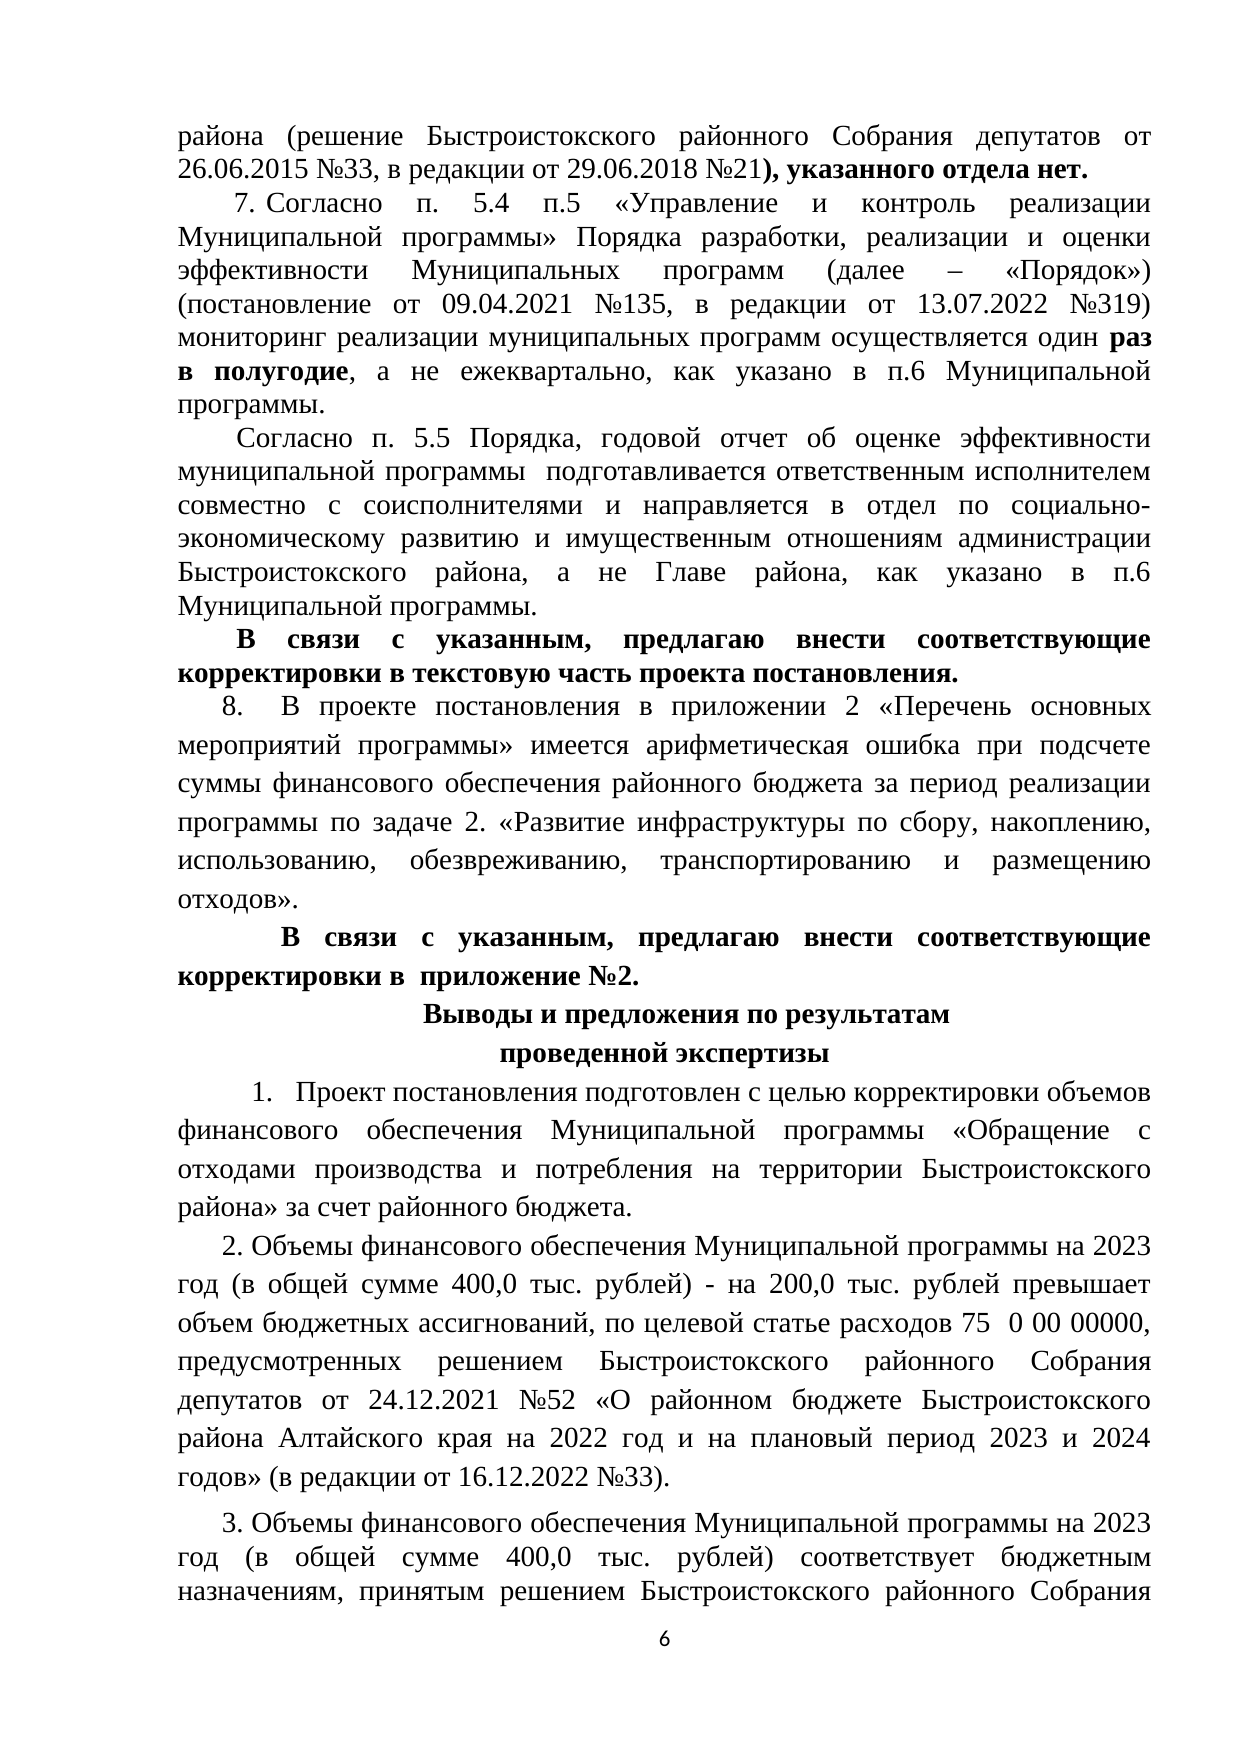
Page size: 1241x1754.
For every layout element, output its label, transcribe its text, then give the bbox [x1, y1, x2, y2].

list Объемы финансового обеспечения Муниципальной программы на 2023 год (в общей сумме 400,0 тыс. рублей) - на 200,0 тыс. рублей превышает объем бюджетных ассигнований, по целевой статье расходов 75 0 00 00000, предусмотренных решением Быстроистокского районного Собрания депутатов от 24.12.2021 №52 «О районном бюджете Быстроистокского района Алтайского края на 2022 год и на плановый период 2023 и 2024 годов» (в редакции от 16.12.2022 №33). [177, 1228, 1152, 1493]
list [177, 118, 1152, 185]
list В проекте постановления в приложении 2 «Перечень основных мероприятий программы» имеется арифметическая ошибка при подсчете суммы финансового обеспечения районного бюджета за период реализации программы по задаче 2. «Развитие инфраструктуры по сбору, накоплению, использованию, обезвреживанию, транспортированию и размещению отходов». [177, 688, 1152, 914]
list В связи с указанным, предлагаю внести соответствующие корректировки в приложение №2. [177, 919, 1152, 992]
list Согласно п. 5.5 Порядка, годовой отчет об оценке эффективности муниципальной программы подготавливается ответственным исполнителем совместно с соисполнителями и направляется в отдел по социально-экономическому развитию и имущественным отношениям администрации Быстроистокского района, а не Главе района, как указано в п.6 Муниципальной программы. [177, 420, 1152, 621]
list Согласно п. 5.4 п.5 «Управление и контроль реализации Муниципальной программы» Порядка разработки, реализации и оценки эффективности Муниципальных программ (далее – «Порядок») (постановление от 09.04.2021 №135, в редакции от 13.07.2022 №319) мониторинг реализации муниципальных программ осуществляется один раз в полугодие, а не ежеквартально, как указано в п.6 Муниципальной программы. [177, 185, 1152, 420]
text Выводы и предложения по результатам [177, 997, 1152, 1030]
list В связи с указанным, предлагаю внести соответствующие корректировки в текстовую часть проекта постановления. [177, 621, 1152, 688]
list проведенной экспертизы [177, 1035, 1152, 1069]
list Проект постановления подготовлен с целью корректировки объемов финансового обеспечения Муниципальной программы «Обращение с отходами производства и потребления на территории Быстроистокского района» за счет районного бюджета. [177, 1074, 1152, 1223]
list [177, 1506, 1152, 1606]
